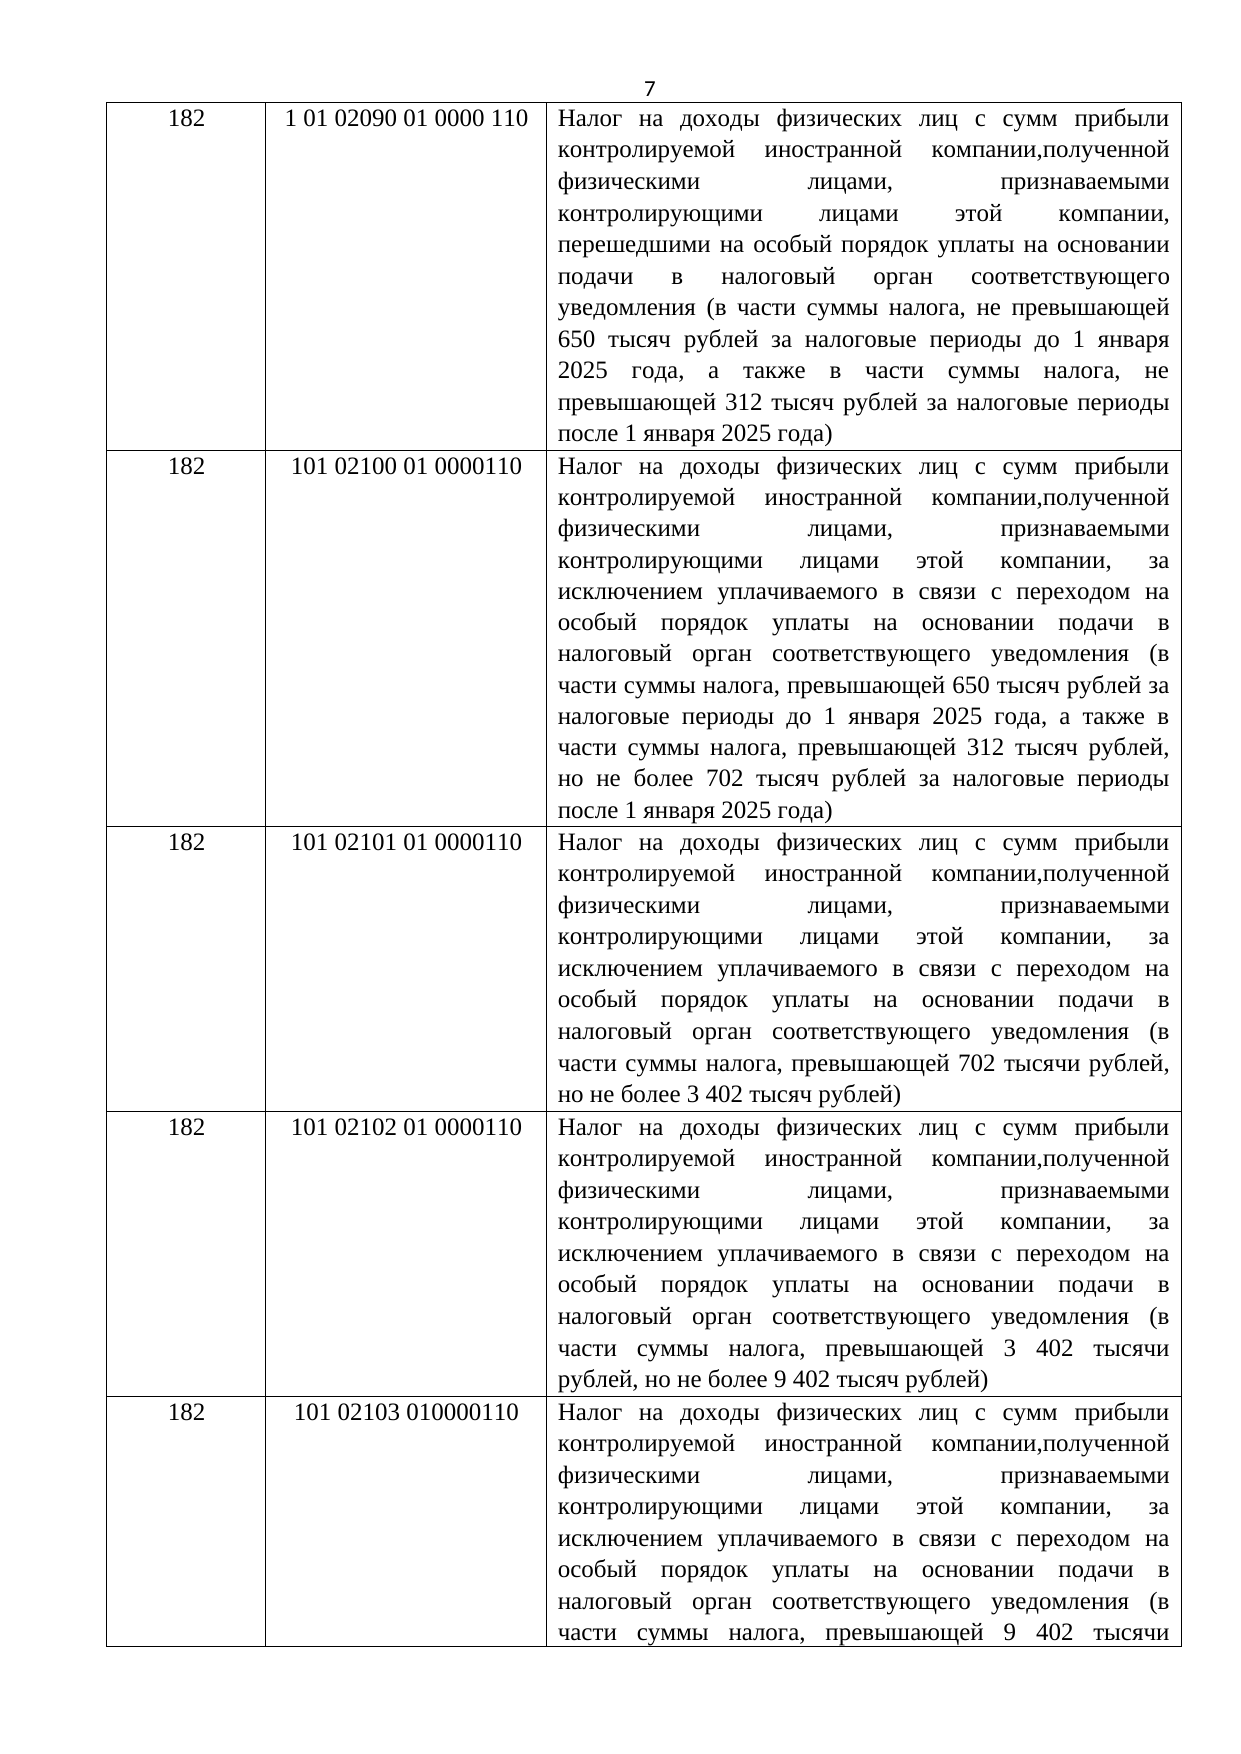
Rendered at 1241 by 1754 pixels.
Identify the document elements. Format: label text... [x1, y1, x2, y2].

table_cell 101 02103 010000110 [266, 1397, 546, 1646]
table_cell Налог на доходы физических лиц с сумм прибыли контролируемой иностранной компании,полученной физическими лицами, признаваемыми контролирующими лицами этой компании, за исключением уплачиваемого в связи с переходом на особый порядок уплаты на основании подачи в налоговый орган соответствующего уведомления (в части суммы налога, превышающей 650 тысяч рублей за налоговые периоды до 1 января 2025 года, а также в части суммы налога, превышающей 312 тысяч рублей, но не более 702 тысяч рублей за налоговые периоды после 1 января 2025 года) [547, 451, 1181, 826]
table_cell Налог на доходы физических лиц с сумм прибыли контролируемой иностранной компании,полученной физическими лицами, признаваемыми контролирующими лицами этой компании, за исключением уплачиваемого в связи с переходом на особый порядок уплаты на основании подачи в налоговый орган соответствующего уведомления (в части суммы налога, превышающей 702 тысячи рублей, но не более 3 402 тысяч рублей) [547, 827, 1181, 1111]
table_cell 101 02102 01 0000110 [266, 1112, 546, 1396]
table_cell 182 [107, 103, 265, 450]
table_cell 182 [107, 1112, 265, 1396]
table_cell 101 02101 01 0000110 [266, 827, 546, 1111]
table_cell 182 [107, 451, 265, 826]
table_cell Налог на доходы физических лиц с сумм прибыли контролируемой иностранной компании,полученной физическими лицами, признаваемыми контролирующими лицами этой компании, перешедшими на особый порядок уплаты на основании подачи в налоговый орган соответствующего уведомления (в части суммы налога, не превышающей 650 тысяч рублей за налоговые периоды до 1 января 2025 года, а также в части суммы налога, не превышающей 312 тысяч рублей за налоговые периоды после 1 января 2025 года) [547, 103, 1181, 450]
table_cell Налог на доходы физических лиц с сумм прибыли контролируемой иностранной компании,полученной физическими лицами, признаваемыми контролирующими лицами этой компании, за исключением уплачиваемого в связи с переходом на особый порядок уплаты на основании подачи в налоговый орган соответствующего уведомления (в части суммы налога, превышающей 3 402 тысячи рублей, но не более 9 402 тысяч рублей) [547, 1112, 1181, 1396]
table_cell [547, 1397, 1181, 1646]
table_cell 182 [107, 1397, 265, 1646]
table_cell 182 [107, 827, 265, 1111]
table_cell 101 02100 01 0000110 [266, 451, 546, 826]
table_cell 1 01 02090 01 0000 110 [266, 103, 546, 450]
